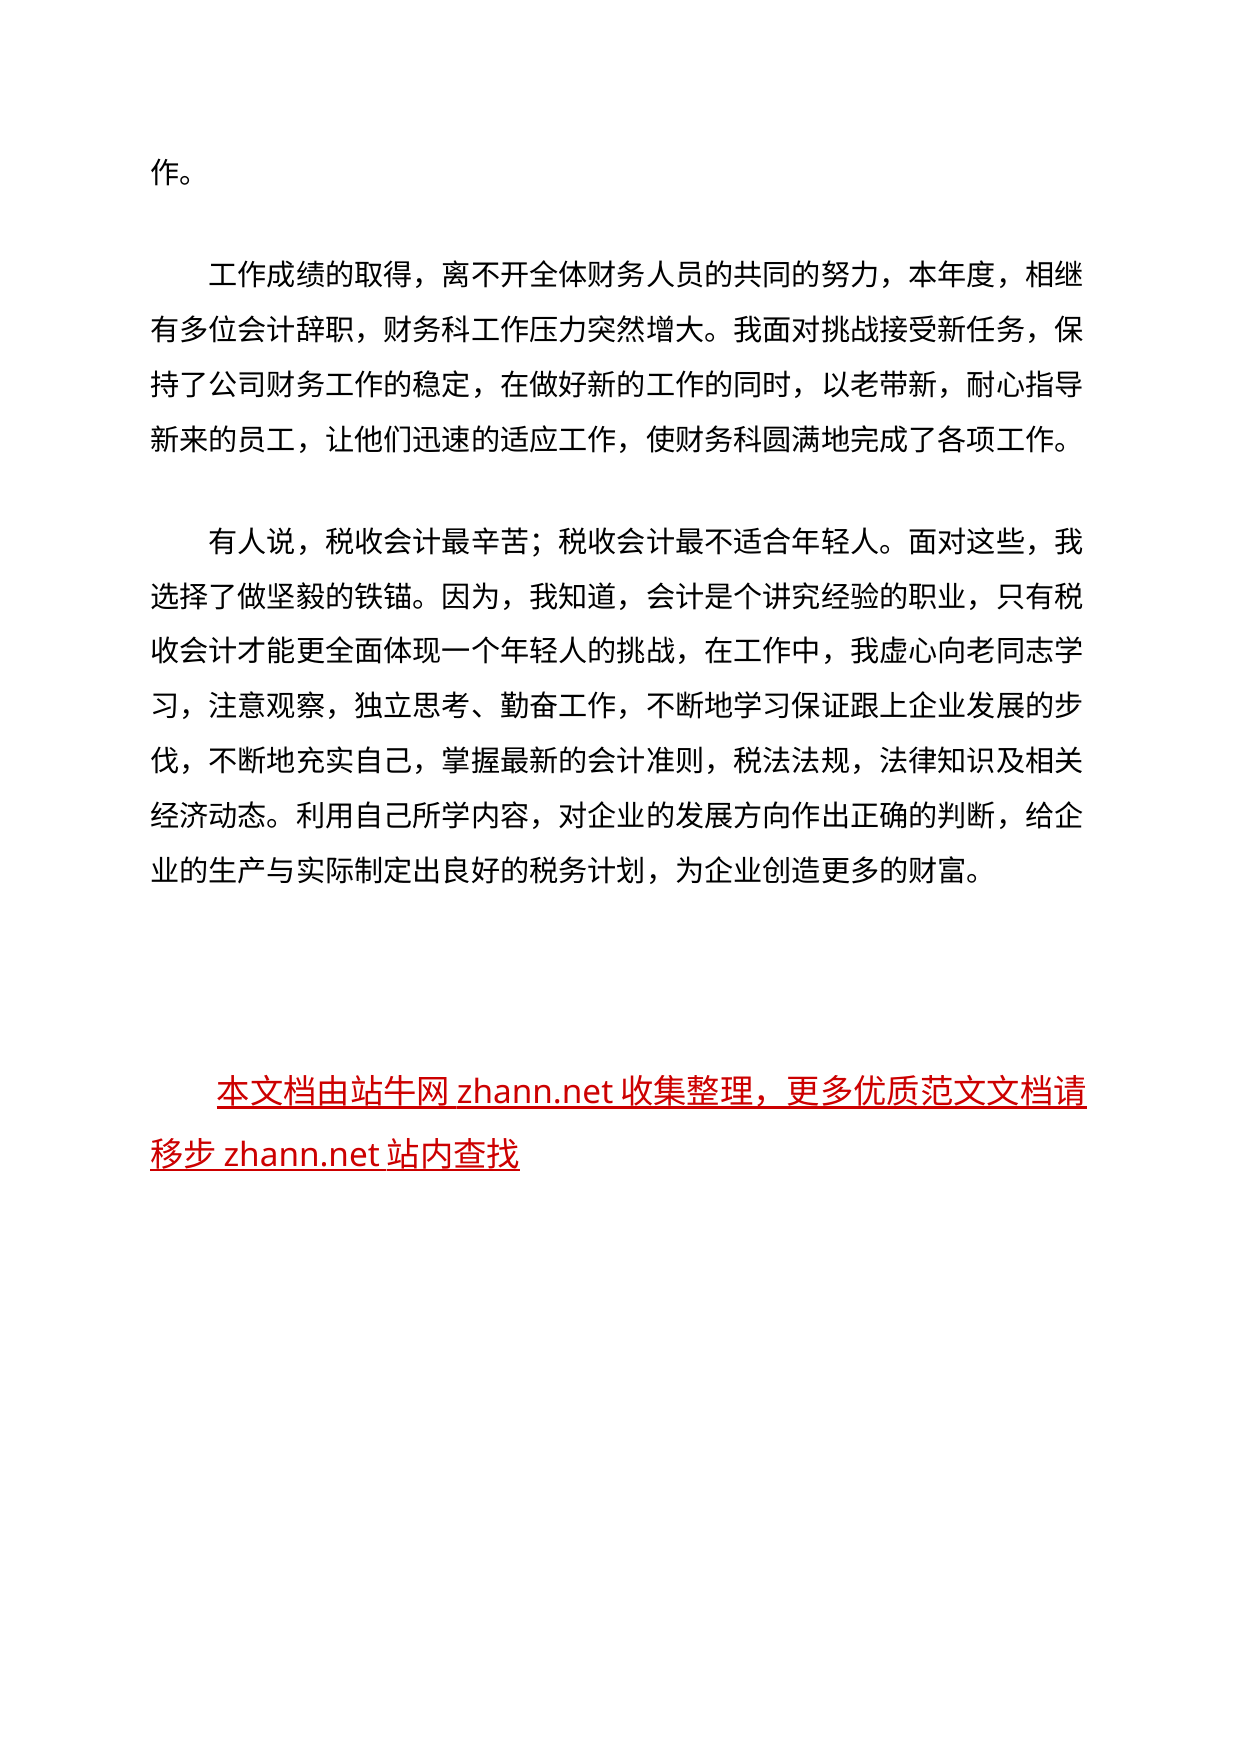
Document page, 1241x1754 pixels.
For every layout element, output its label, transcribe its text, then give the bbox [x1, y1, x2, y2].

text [150, 150, 1090, 192]
text 本文档由站牛网zhann.net收集整理，更多优质范文文档请移步zhann.net站内查找 [150, 1065, 1090, 1176]
text 有人说，税收会计最辛苦；税收会计最不适合年轻人。面对这些，我选择了做坚毅的铁锚。因为，我知道，会计是个讲究经验的职业，只有税收会计才能更全面体现一个年轻人的挑战，在工作中，我虚心向老同志学习，注意观察，独立思考、勤奋工作，不断地学习保证跟上企业发展的步伐，不断地充实自己，掌握最新的会计准则，税法法规，法律知识及相关经济动态。利用自己所学内容，对企业的发展方向作出正确的判断，给企业的生产与实际制定出良好的税务计划，为企业创造更多的财富。 [150, 518, 1090, 890]
text 工作成绩的取得，离不开全体财务人员的共同的努力，本年度，相继有多位会计辞职，财务科工作压力突然增大。我面对挑战接受新任务，保持了公司财务工作的稳定，在做好新的工作的同时，以老带新，耐心指导新来的员工，让他们迅速的适应工作，使财务科圆满地完成了各项工作。 [150, 252, 1090, 459]
